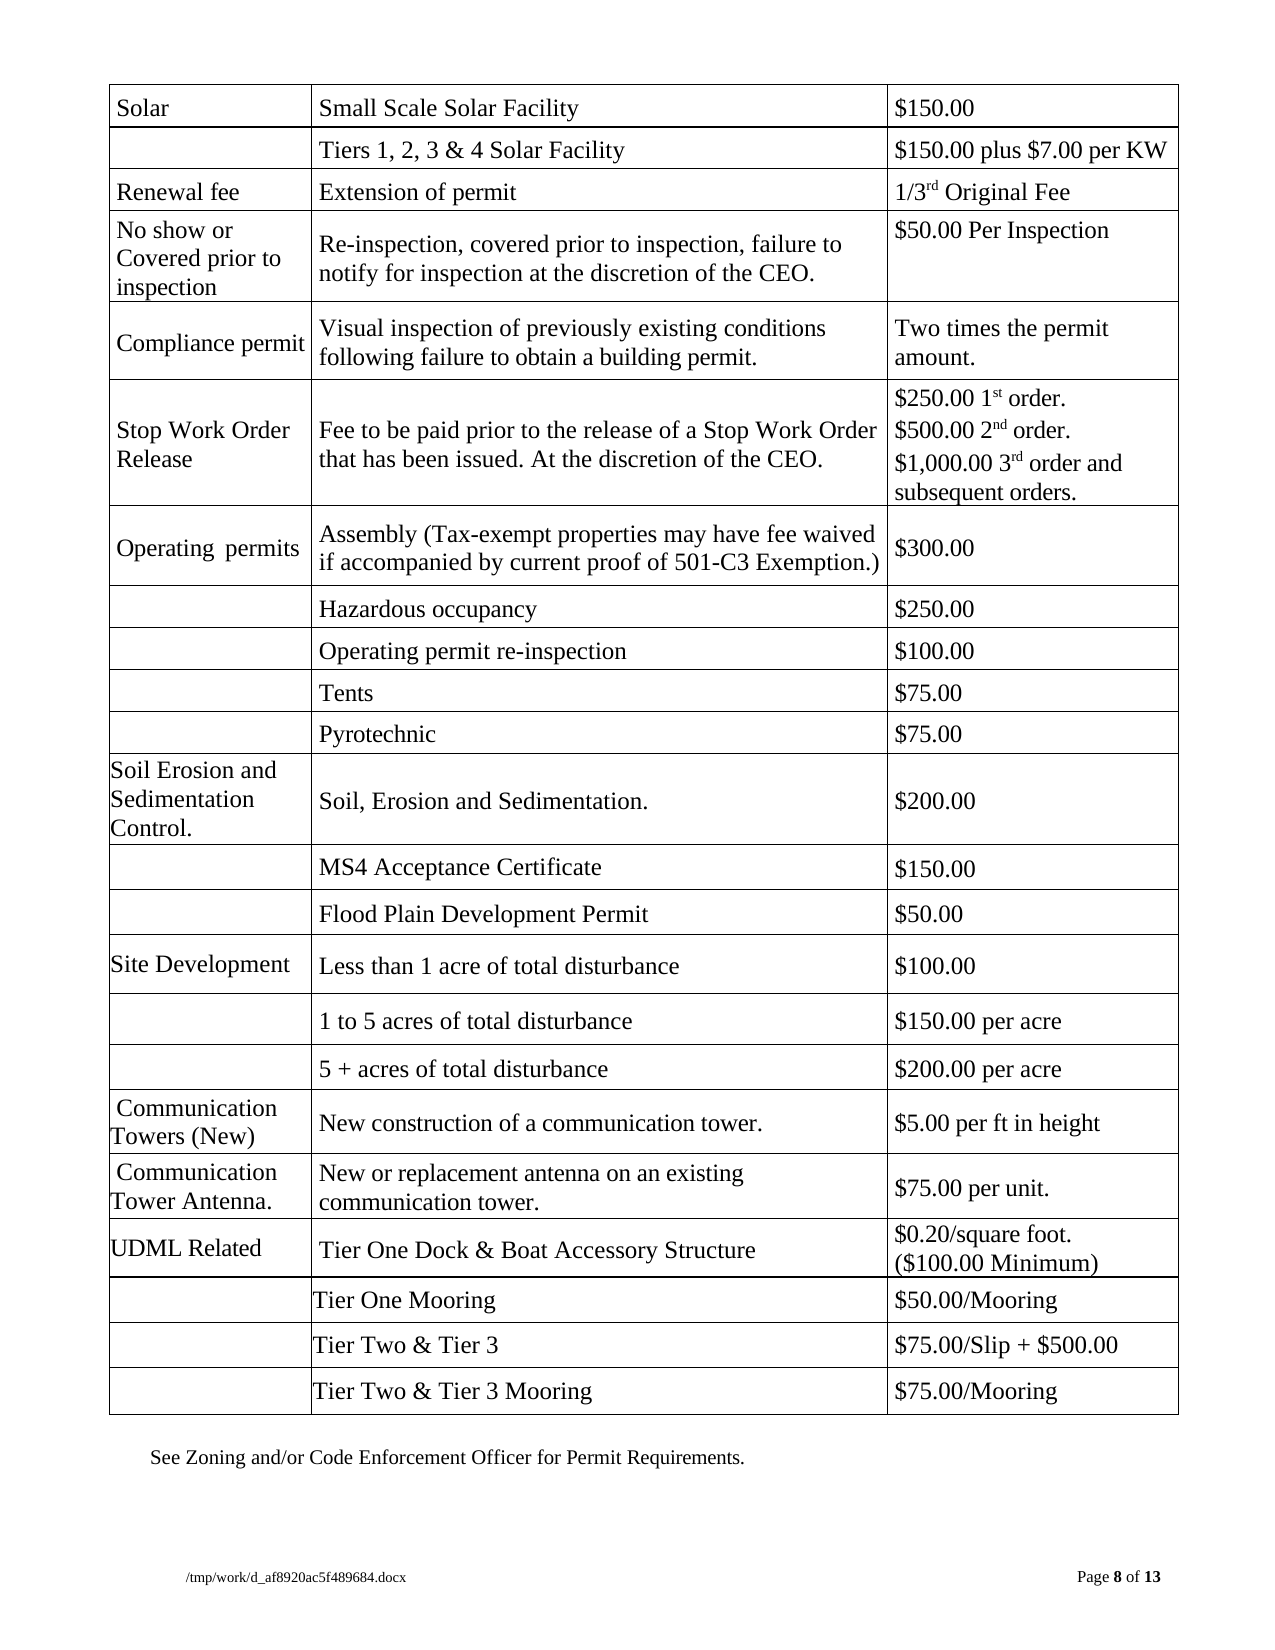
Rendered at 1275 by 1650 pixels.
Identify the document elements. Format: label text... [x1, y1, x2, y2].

table_cell Tiers 1, 2, 3 & 4 Solar Facility [312, 128, 887, 168]
table_cell [110, 1323, 311, 1367]
table_cell Compliance permit [110, 302, 311, 379]
table_cell $100.00 [888, 935, 1178, 992]
table_cell Site Development [110, 935, 311, 992]
table_cell $200.00 per acre [888, 1045, 1178, 1089]
table_cell [110, 670, 311, 711]
table_cell [110, 586, 311, 627]
table_cell $75.00 [888, 670, 1178, 711]
table_cell Flood Plain Development Permit [312, 890, 887, 934]
table_cell Communication Tower Antenna. [110, 1154, 311, 1218]
table_cell Soil Erosion and Sedimentation Control. [110, 754, 311, 843]
table_cell Operating permit re-inspection [312, 628, 887, 669]
table_cell 1/3rd Original Fee [888, 169, 1178, 210]
table_cell $0.20/square foot. ($100.00 Minimum) [888, 1219, 1178, 1276]
table_cell [110, 1045, 311, 1089]
table_cell $150.00 plus $7.00 per KW [888, 128, 1178, 168]
table_cell [110, 890, 311, 934]
table_cell $150.00 [888, 845, 1178, 888]
table_cell 5 + acres of total disturbance [312, 1045, 887, 1089]
table_cell $75.00/Slip + $500.00 [888, 1323, 1178, 1367]
table_cell Renewal fee [110, 169, 311, 210]
table_cell Communication Towers (New) [110, 1090, 311, 1153]
table_cell $75.00 [888, 712, 1178, 753]
table_cell Stop Work Order Release [110, 380, 311, 505]
table_cell [110, 1278, 311, 1322]
table_cell $150.00 [888, 85, 1178, 126]
table_cell [110, 994, 311, 1044]
table_cell Extension of permit [312, 169, 887, 210]
table_cell $50.00 Per Inspection [888, 211, 1178, 301]
table_cell Hazardous occupancy [312, 586, 887, 627]
table_cell $300.00 [888, 506, 1178, 585]
table_cell $100.00 [888, 628, 1178, 669]
table_cell Two times the permit amount. [888, 302, 1178, 379]
table_cell $50.00/Mooring [888, 1278, 1178, 1322]
table_cell $150.00 per acre [888, 994, 1178, 1044]
table_cell 1 to 5 acres of total disturbance [312, 994, 887, 1044]
table_cell [110, 628, 311, 669]
table_cell New construction of a communication tower. [312, 1090, 887, 1153]
table_cell [110, 845, 311, 888]
table_cell $250.00 1st order. $500.00 2nd order. $1,000.00 3rd order and subsequent orders. [888, 380, 1178, 505]
table_cell $75.00/Mooring [888, 1368, 1178, 1414]
table_cell $50.00 [888, 890, 1178, 934]
table_cell Solar [110, 85, 311, 126]
table_cell Tents [312, 670, 887, 711]
table_cell $75.00 per unit. [888, 1154, 1178, 1218]
table_cell No show or Covered prior to inspection [110, 211, 311, 301]
table_cell Tier One Dock & Boat Accessory Structure [312, 1219, 887, 1276]
table_cell UDML Related [110, 1219, 311, 1276]
table_cell [110, 1368, 311, 1414]
table_cell Tier Two & Tier 3 Mooring [312, 1368, 887, 1414]
table_cell [110, 712, 311, 753]
table_cell Tier One Mooring [312, 1278, 887, 1322]
table_cell Assembly (Tax-exempt properties may have fee waived if accompanied by current proof of 501-C3 Exemption.) [312, 506, 887, 585]
table_cell Re-inspection, covered prior to inspection, failure to notify for inspection at the discretion of the CEO. [312, 211, 887, 301]
table_cell Less than 1 acre of total disturbance [312, 935, 887, 992]
table_cell $250.00 [888, 586, 1178, 627]
table_cell Tier Two & Tier 3 [312, 1323, 887, 1367]
table_cell $5.00 per ft in height [888, 1090, 1178, 1153]
table_cell New or replacement antenna on an existing communication tower. [312, 1154, 887, 1218]
table_cell MS4 Acceptance Certificate [312, 845, 887, 888]
table_cell $200.00 [888, 754, 1178, 843]
text See Zoning and/or Code Enforcement Officer for Permit Requirements. [150, 1444, 1160, 1469]
table_cell Operating permits [110, 506, 311, 585]
table_cell [110, 128, 311, 168]
table_cell Pyrotechnic [312, 712, 887, 753]
table_cell Soil, Erosion and Sedimentation. [312, 754, 887, 843]
table_cell Visual inspection of previously existing conditions following failure to obtain a building permit. [312, 302, 887, 379]
table_cell Fee to be paid prior to the release of a Stop Work Order that has been issued. At the discretion of the CEO. [312, 380, 887, 505]
table_cell Small Scale Solar Facility [312, 85, 887, 126]
